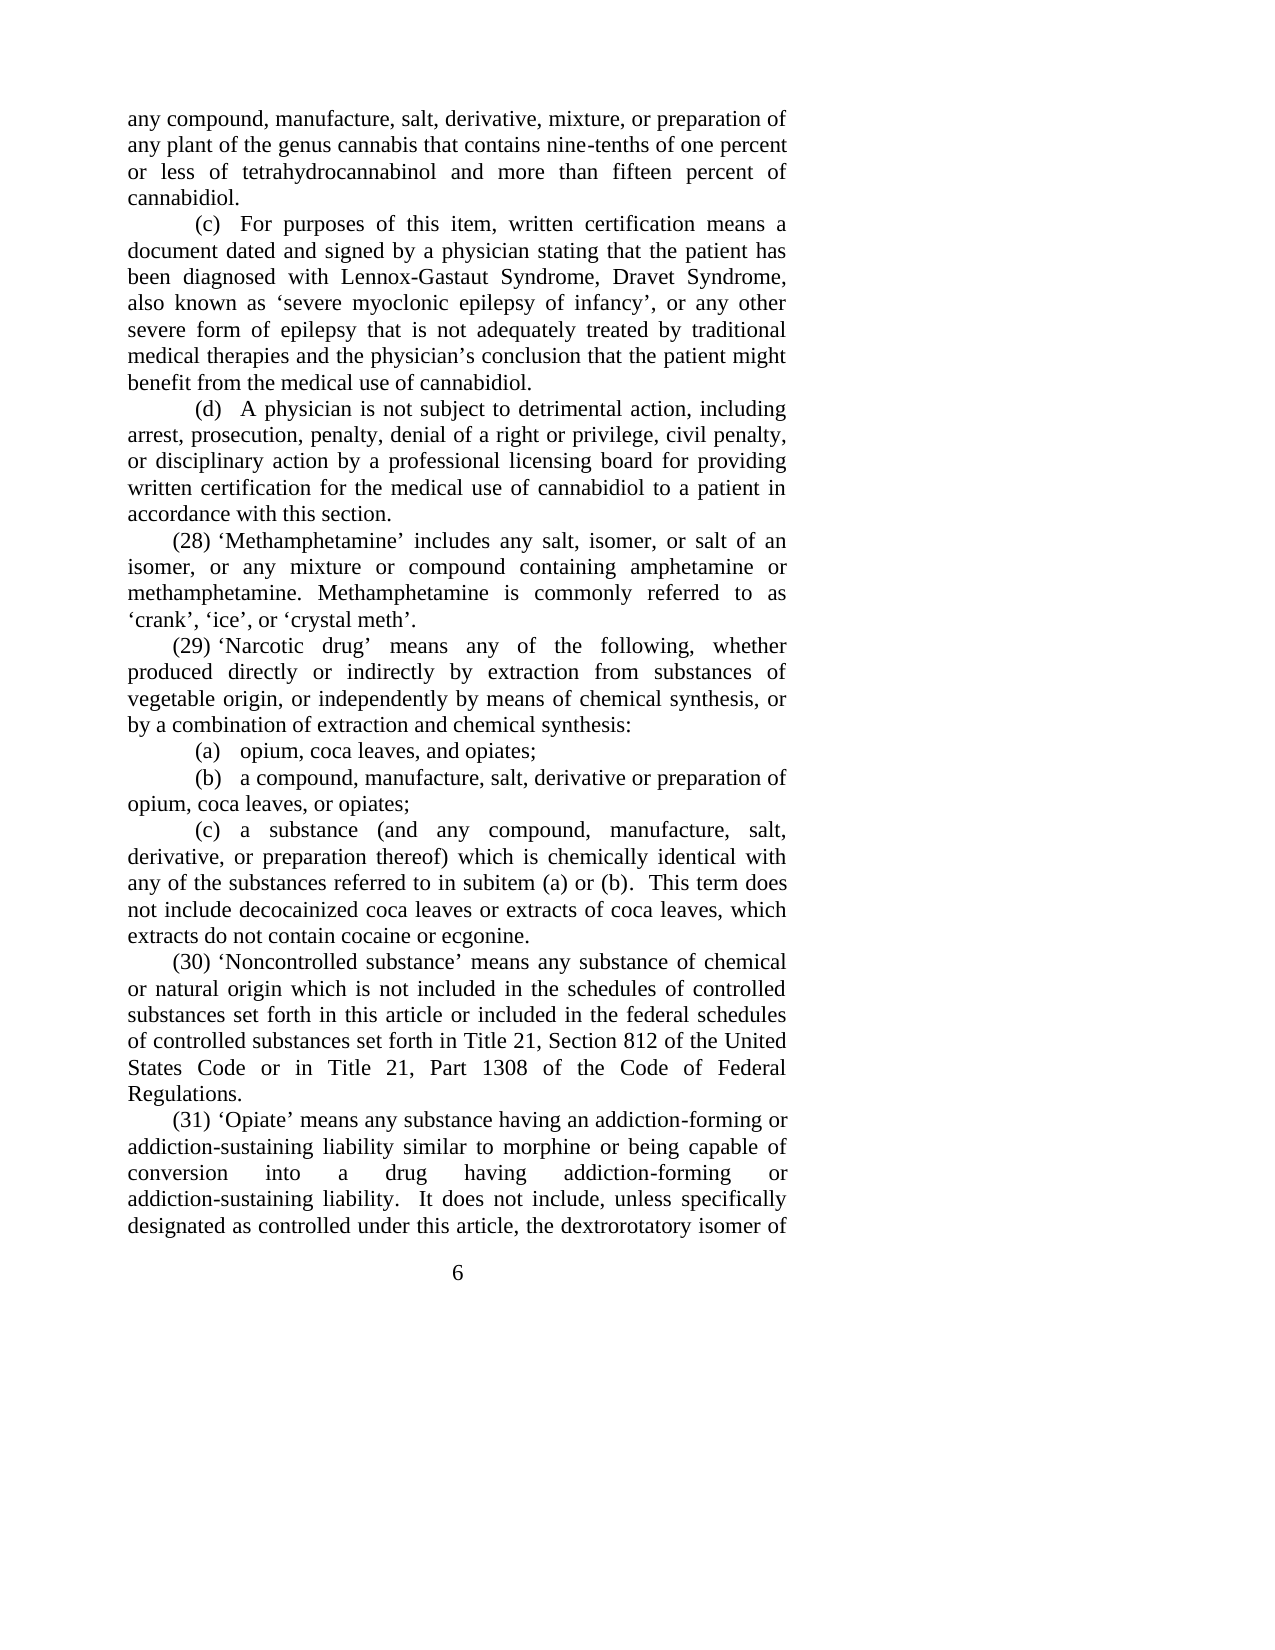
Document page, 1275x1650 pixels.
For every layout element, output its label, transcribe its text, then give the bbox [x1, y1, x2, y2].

text (28) ‘Methamphetamine’ includes any salt, isomer, or salt of an isomer, or any mixture or compound containing amphetamine or methamphetamine. Methamphetamine is commonly referred to as ‘crank’, ‘ice’, or ‘crystal meth’. [127, 527, 787, 632]
text (30) ‘Noncontrolled substance’ means any substance of chemical or natural origin which is not included in the schedules of controlled substances set forth in this article or included in the federal schedules of controlled substances set forth in Title 21, Section 812 of the United States Code or in Title 21, Part 1308 of the Code of Federal Regulations. [127, 948, 787, 1106]
text (a) opium, coca leaves, and opiates; [127, 737, 787, 764]
text (c) For purposes of this item, written certification means a document dated and signed by a physician stating that the patient has been diagnosed with Lennox-Gastaut Syndrome, Dravet Syndrome, also known as ‘severe myoclonic epilepsy of infancy’, or any other severe form of epilepsy that is not adequately treated by traditional medical therapies and the physician’s conclusion that the patient might benefit from the medical use of cannabidiol. [127, 210, 787, 395]
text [127, 105, 787, 210]
text (29) ‘Narcotic drug’ means any of the following, whether produced directly or indirectly by extraction from substances of vegetable origin, or independently by means of chemical synthesis, or by a combination of extraction and chemical synthesis: [127, 632, 787, 737]
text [127, 1106, 787, 1238]
text (b) a compound, manufacture, salt, derivative or preparation of opium, coca leaves, or opiates; [127, 764, 787, 817]
text (c) a substance (and any compound, manufacture, salt, derivative, or preparation thereof) which is chemically identical with any of the substances referred to in subitem (a) or (b). This term does not include decocainized coca leaves or extracts of coca leaves, which extracts do not contain cocaine or ecgonine. [127, 817, 787, 948]
text (d) A physician is not subject to detrimental action, including arrest, prosecution, penalty, denial of a right or privilege, civil penalty, or disciplinary action by a professional licensing board for providing written certification for the medical use of cannabidiol to a patient in accordance with this section. [127, 395, 787, 527]
